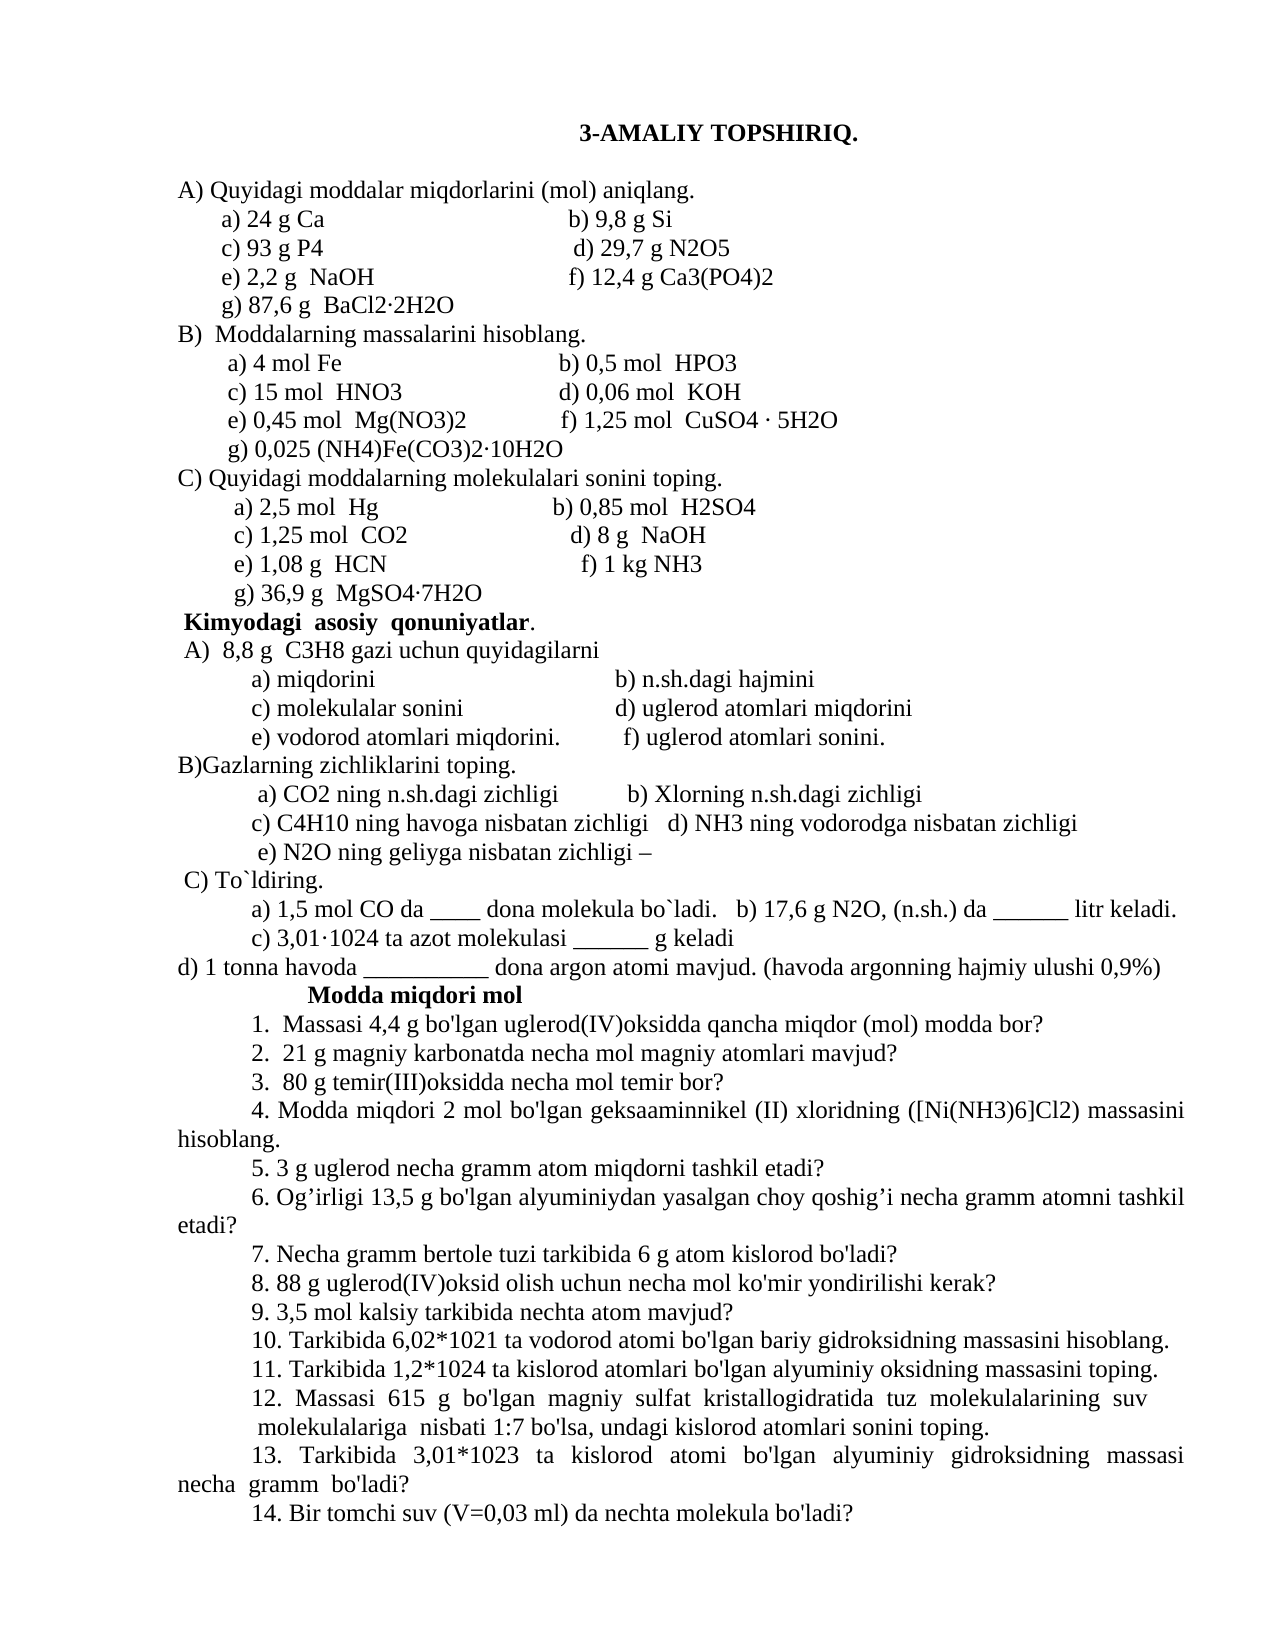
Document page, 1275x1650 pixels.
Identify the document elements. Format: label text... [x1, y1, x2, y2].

text e) 1,08 g HCN f) 1 kg NH3 [177, 549, 1186, 578]
text A) 8,8 g C3H8 gazi uchun quyidagilarni [177, 636, 1186, 664]
text d) 1 tonna havoda __________ dona argon atomi mavjud. (havoda argonning hajmiy ulushi 0,9%) [177, 952, 1186, 981]
text C) To`ldiring. [177, 866, 1186, 894]
text B) Moddalarning massalarini hisoblang. [177, 319, 1186, 348]
text g) 0,025 (NH4)Fe(CO3)2∙10H2O [177, 434, 1186, 463]
text 13. Tarkibida 3,01*1023 ta kislorod atomi bo'lgan alyuminiy gidroksidning massasi necha gramm bo'ladi? [177, 1441, 1186, 1498]
text 2. 21 g magniy karbonatda necha mol magniy atomlari mavjud? [177, 1038, 1186, 1067]
text 10. Tarkibida 6,02*1021 ta vodorod atomi bo'lgan bariy gidroksidning massasini hisoblang. [177, 1326, 1186, 1354]
text B)Gazlarning zichliklarini toping. [177, 751, 1186, 779]
text 7. Necha gramm bertole tuzi tarkibida 6 g atom kislorod bo'ladi? [177, 1239, 1186, 1268]
text c) 93 g P4 d) 29,7 g N2O5 [177, 233, 1186, 262]
text 9. 3,5 mol kalsiy tarkibida nechta atom mavjud? [177, 1297, 1186, 1326]
text a) 1,5 mol CO da ____ dona molekula bo`ladi. b) 17,6 g N2O, (n.sh.) da ______ litr keladi. [177, 894, 1186, 923]
text 11. Tarkibida 1,2*1024 ta kislorod atomlari bo'lgan alyuminiy oksidning massasini toping. [177, 1354, 1186, 1383]
text e) N2O ning geliyga nisbatan zichligi – [177, 837, 1186, 866]
text 1. Massasi 4,4 g bo'lgan uglerod(IV)oksidda qancha miqdor (mol) modda bor? [177, 1009, 1186, 1038]
text e) 0,45 mol Mg(NO3)2 f) 1,25 mol CuSO4 ∙ 5H2O [177, 406, 1186, 434]
text 5. 3 g uglerod necha gramm atom miqdorni tashkil etadi? [177, 1153, 1186, 1182]
text c) 3,01·1024 ta azot molekulasi ______ g keladi [177, 923, 1186, 952]
text 14. Bir tomchi suv (V=0,03 ml) da nechta molekula bo'ladi? [177, 1498, 1186, 1527]
text C) Quyidagi moddalarning molekulalari sonini toping. [177, 463, 1186, 492]
text c) molekulalar sonini d) uglerod atomlari miqdorini [177, 693, 1186, 722]
text Kimyodagi asosiy qonuniyatlar. [177, 607, 1186, 636]
text g) 87,6 g BaCl2∙2H2O [177, 291, 1186, 319]
text 3-AMALIY TOPSHIRIQ. [177, 118, 1186, 147]
text a) 4 mol Fe b) 0,5 mol HPO3 [177, 348, 1186, 377]
text molekulalariga nisbati 1:7 bo'lsa, undagi kislorod atomlari sonini toping. [177, 1412, 1186, 1441]
text a) CO2 ning n.sh.dagi zichligi b) Xlorning n.sh.dagi zichligi [177, 779, 1186, 808]
text 8. 88 g uglerod(IV)oksid olish uchun necha mol ko'mir yondirilishi kerak? [177, 1268, 1186, 1297]
text c) C4H10 ning havoga nisbatan zichligi d) NH3 ning vodorodga nisbatan zichligi [177, 808, 1186, 837]
text g) 36,9 g MgSO4∙7H2O [177, 578, 1186, 607]
text a) 24 g Ca b) 9,8 g Si [177, 204, 1186, 233]
text 6. Og’irligi 13,5 g bo'lgan alyuminiydan yasalgan choy qoshig’i necha gramm atomni tashkil etadi? [177, 1182, 1186, 1239]
text 4. Modda miqdori 2 mol bo'lgan geksaaminnikel (II) xloridning ([Ni(NH3)6]Cl2) massasini hisoblang. [177, 1096, 1186, 1153]
text a) miqdorini b) n.sh.dagi hajmini [177, 664, 1186, 693]
text e) vodorod atomlari miqdorini. f) uglerod atomlari sonini. [177, 722, 1186, 751]
text a) 2,5 mol Hg b) 0,85 mol H2SO4 [177, 492, 1186, 521]
text 12. Massasi 615 g bo'lgan magniy sulfat kristallogidratida tuz molekulalarining suv [177, 1383, 1186, 1412]
text e) 2,2 g NaOH f) 12,4 g Ca3(PO4)2 [177, 262, 1186, 291]
text A) Quyidagi moddalar miqdorlarini (mol) aniqlang. [177, 176, 1186, 204]
text c) 15 mol HNO3 d) 0,06 mol KOH [177, 377, 1186, 406]
text c) 1,25 mol CO2 d) 8 g NaOH [177, 521, 1186, 549]
text Modda miqdori mol [177, 981, 1186, 1009]
text 3. 80 g temir(III)oksidda necha mol temir bor? [177, 1067, 1186, 1096]
